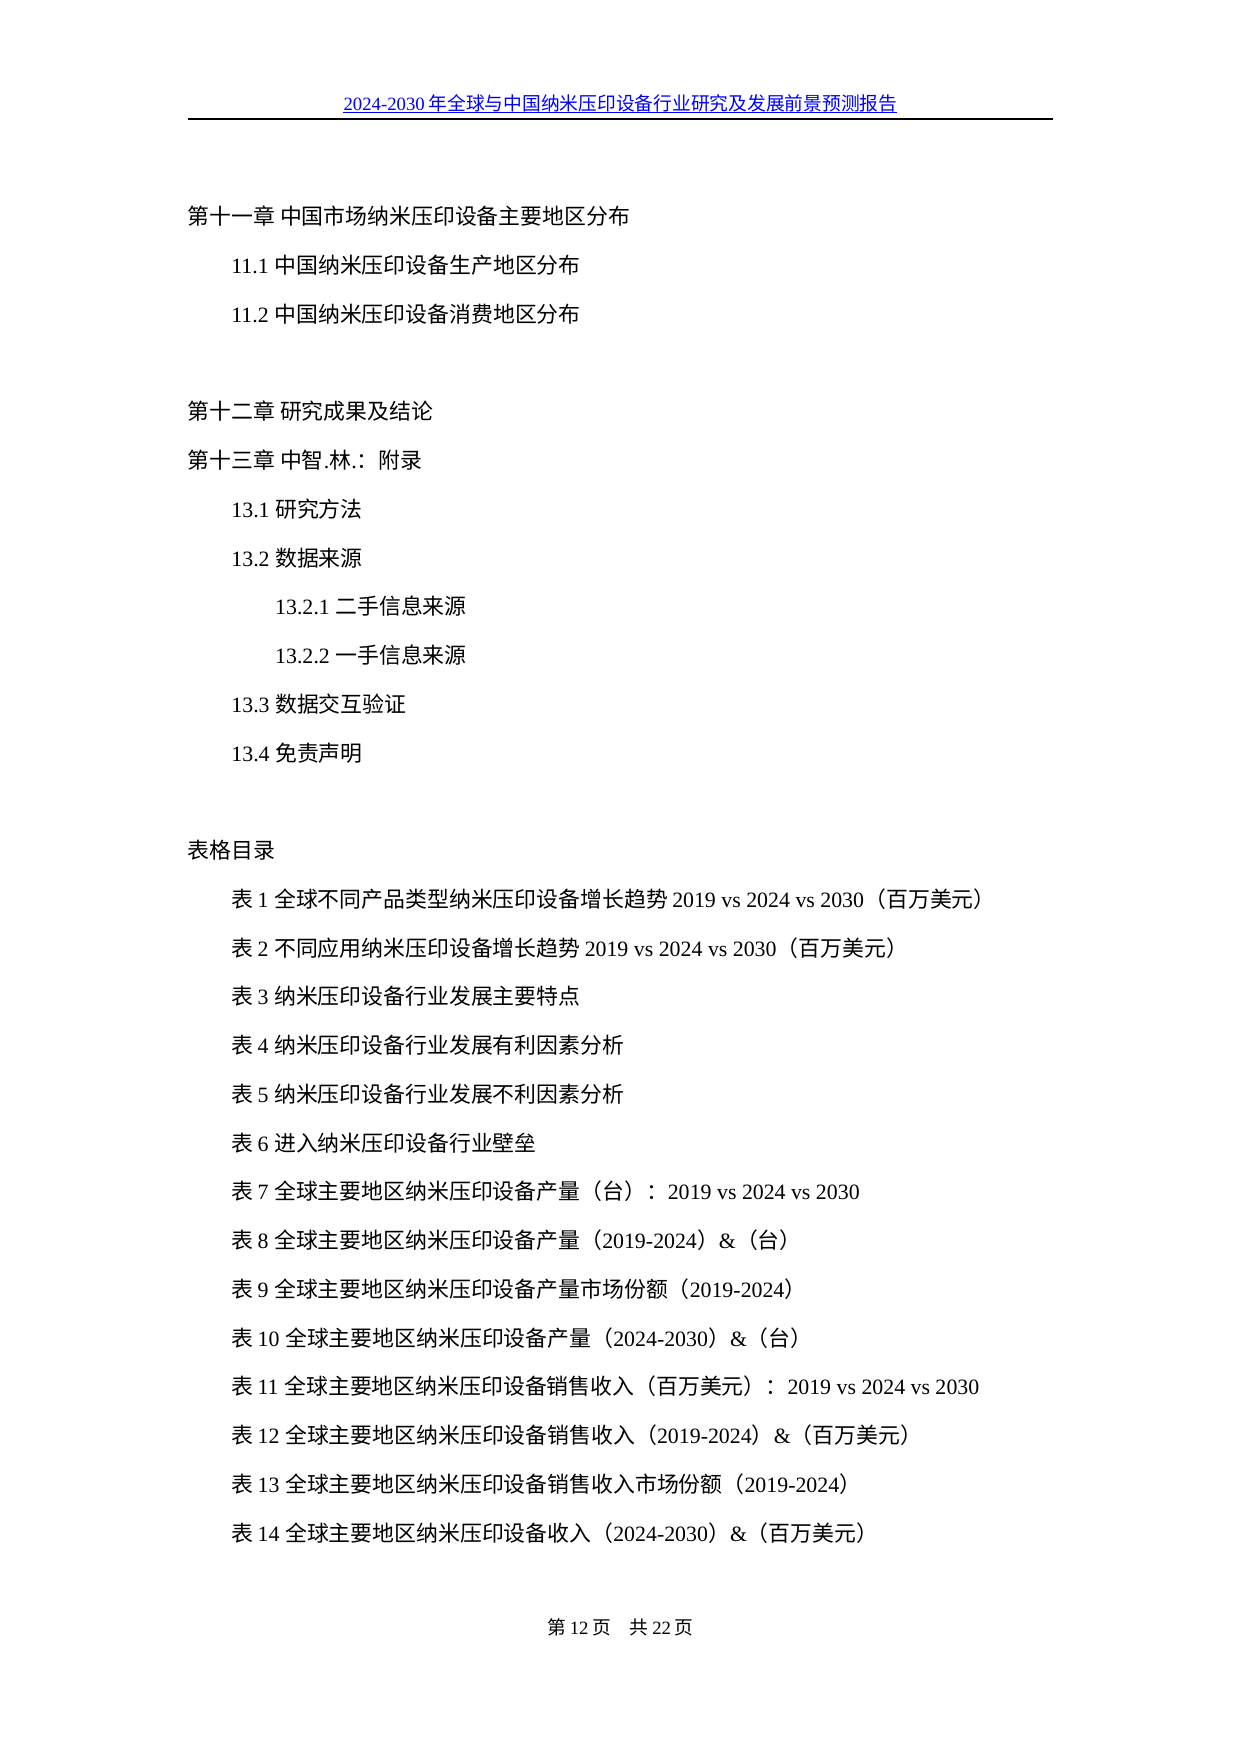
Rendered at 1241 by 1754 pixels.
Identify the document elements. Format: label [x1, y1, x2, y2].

text [187, 150, 1053, 1548]
